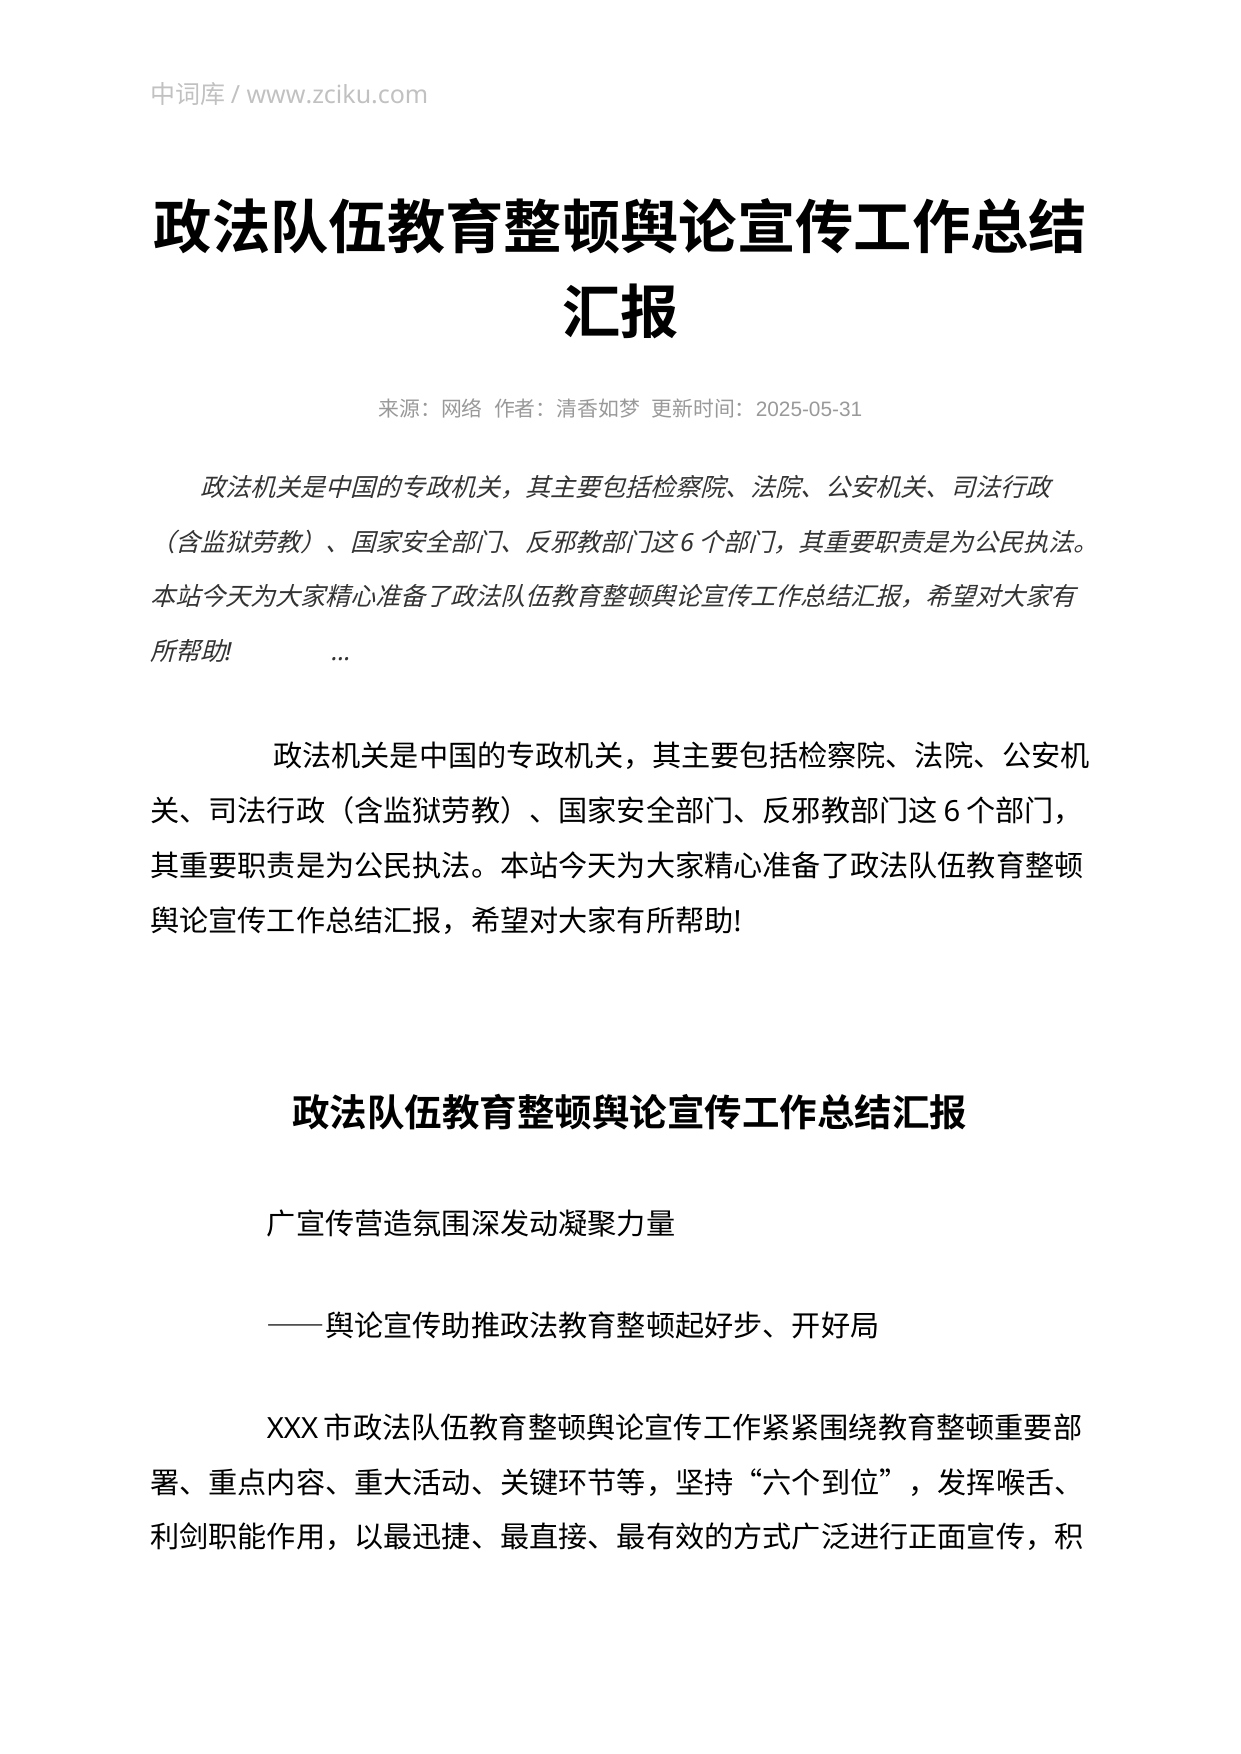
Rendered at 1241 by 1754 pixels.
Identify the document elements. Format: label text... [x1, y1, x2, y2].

subtitle 政法队伍教育整顿舆论宣传工作总结汇报 [150, 181, 1090, 350]
text 政法机关是中国的专政机关，其主要包括检察院、法院、公安机关、司法行政（含监狱劳教）、国家安全部门、反邪教部门这6个部门，其重要职责是为公民执法。本站今天为大家精心准备了政法队伍教育整顿舆论宣传工作总结汇报，希望对大家有所帮助! [150, 732, 1090, 939]
text 来源：网络 作者：清香如梦 更新时间：2025-05-31 [150, 397, 1090, 421]
text 政法队伍教育整顿舆论宣传工作总结汇报 [150, 1083, 1090, 1137]
text 政法机关是中国的专政机关，其主要包括检察院、法院、公安机关、司法行政（含监狱劳教）、国家安全部门、反邪教部门这6个部门，其重要职责是为公民执法。本站今天为大家精心准备了政法队伍教育整顿舆论宣传工作总结汇报，希望对大家有所帮助! ... [150, 468, 1090, 667]
text 广宣传营造氛围深发动凝聚力量 [150, 1201, 1090, 1243]
text ——舆论宣传助推政法教育整顿起好步、开好局 [150, 1302, 1090, 1345]
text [150, 1404, 1090, 1556]
